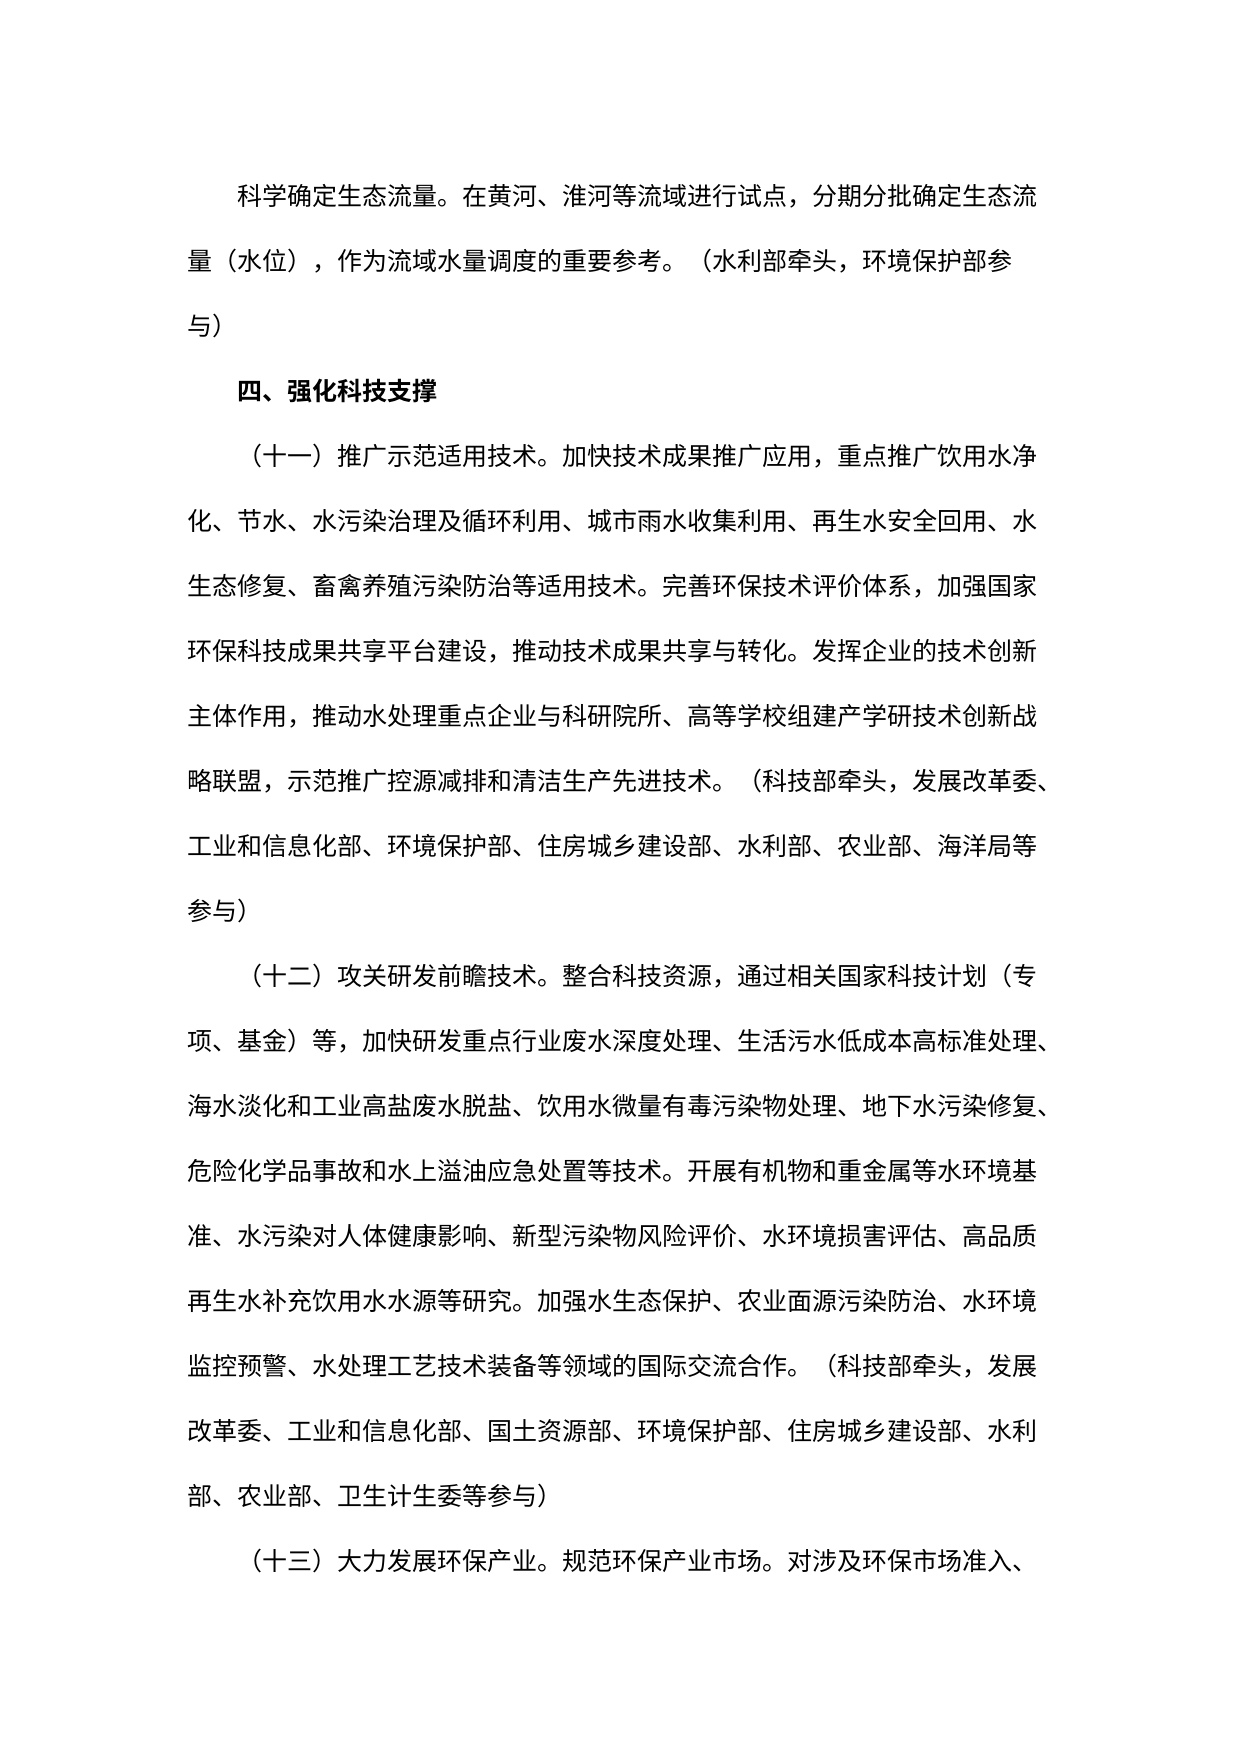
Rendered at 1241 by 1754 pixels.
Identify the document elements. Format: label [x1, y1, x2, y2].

text [187, 162, 1053, 1592]
